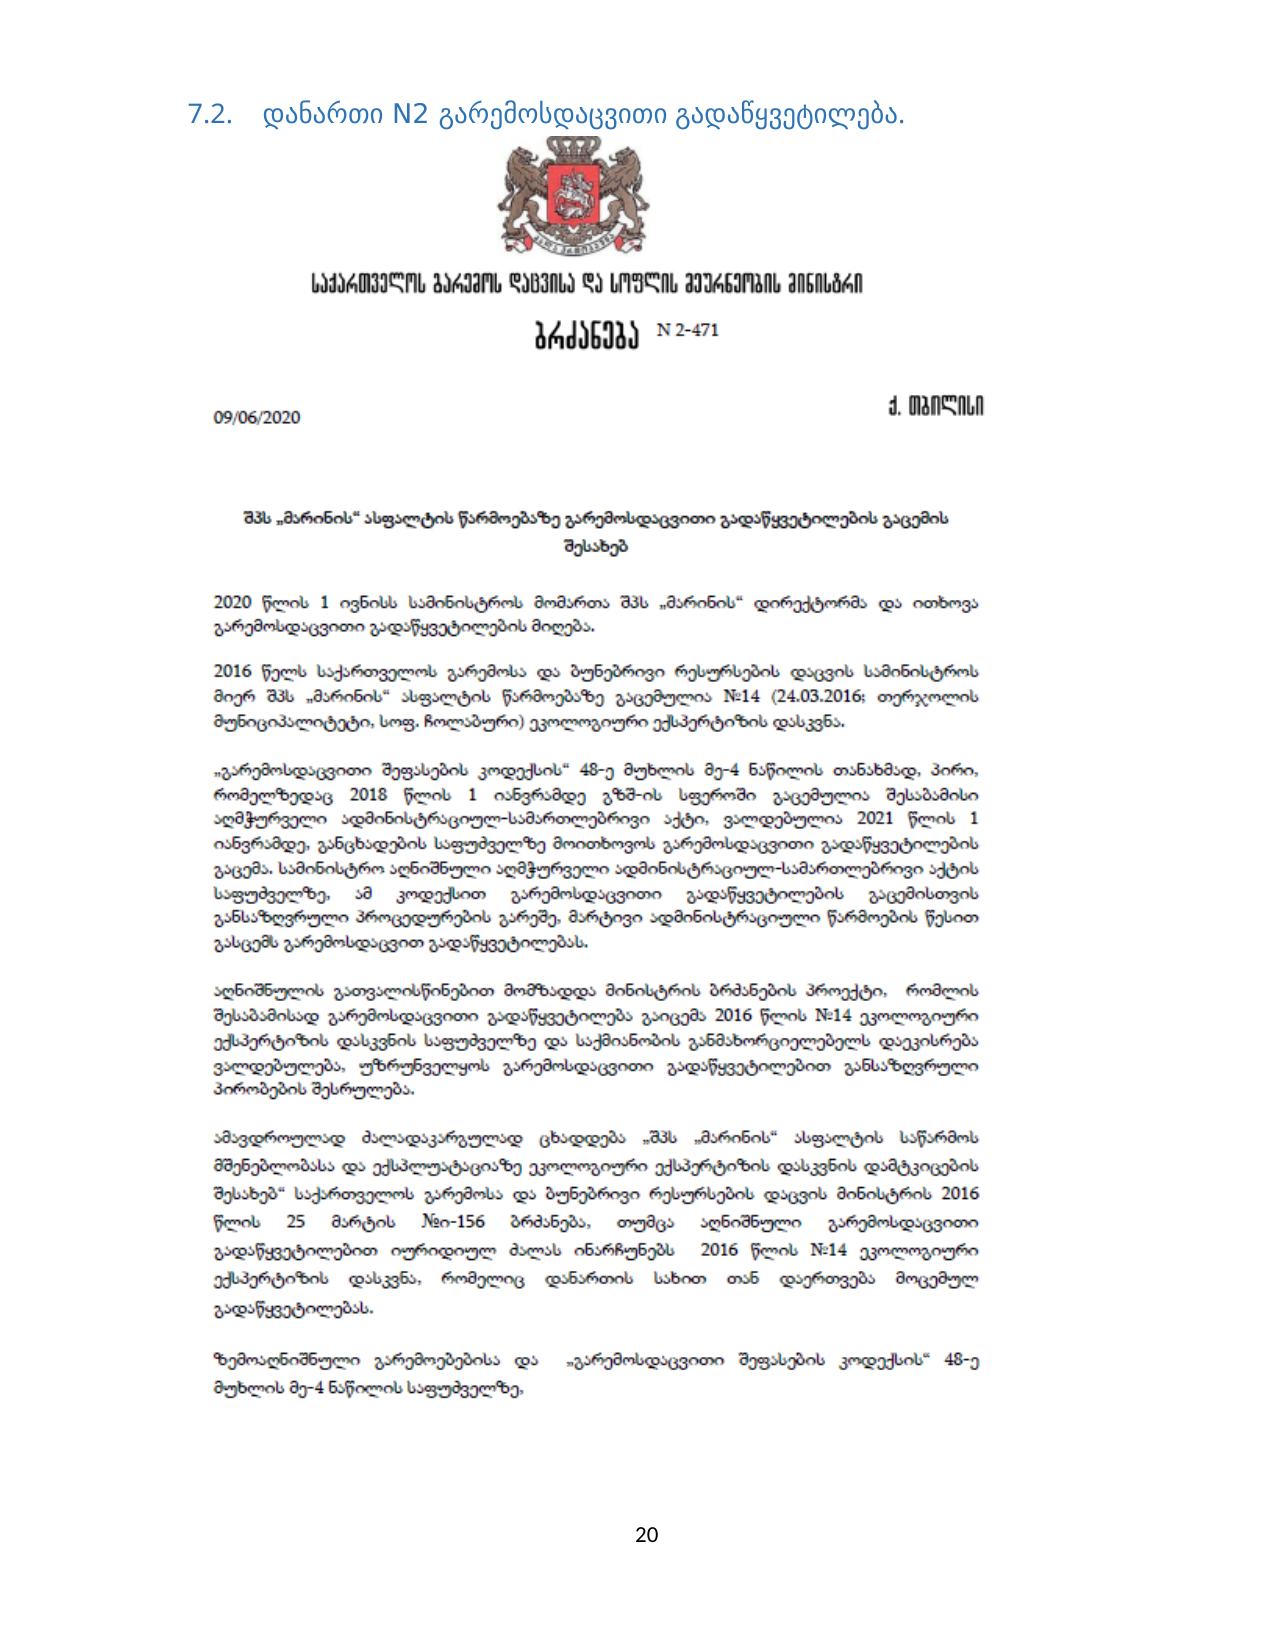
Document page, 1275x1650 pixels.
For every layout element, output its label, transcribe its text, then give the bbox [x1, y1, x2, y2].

picture [150, 136, 1047, 1478]
subtitle დანართი N2 გარემოსდაცვითი გადაწყვეტილება. [187, 94, 1143, 131]
